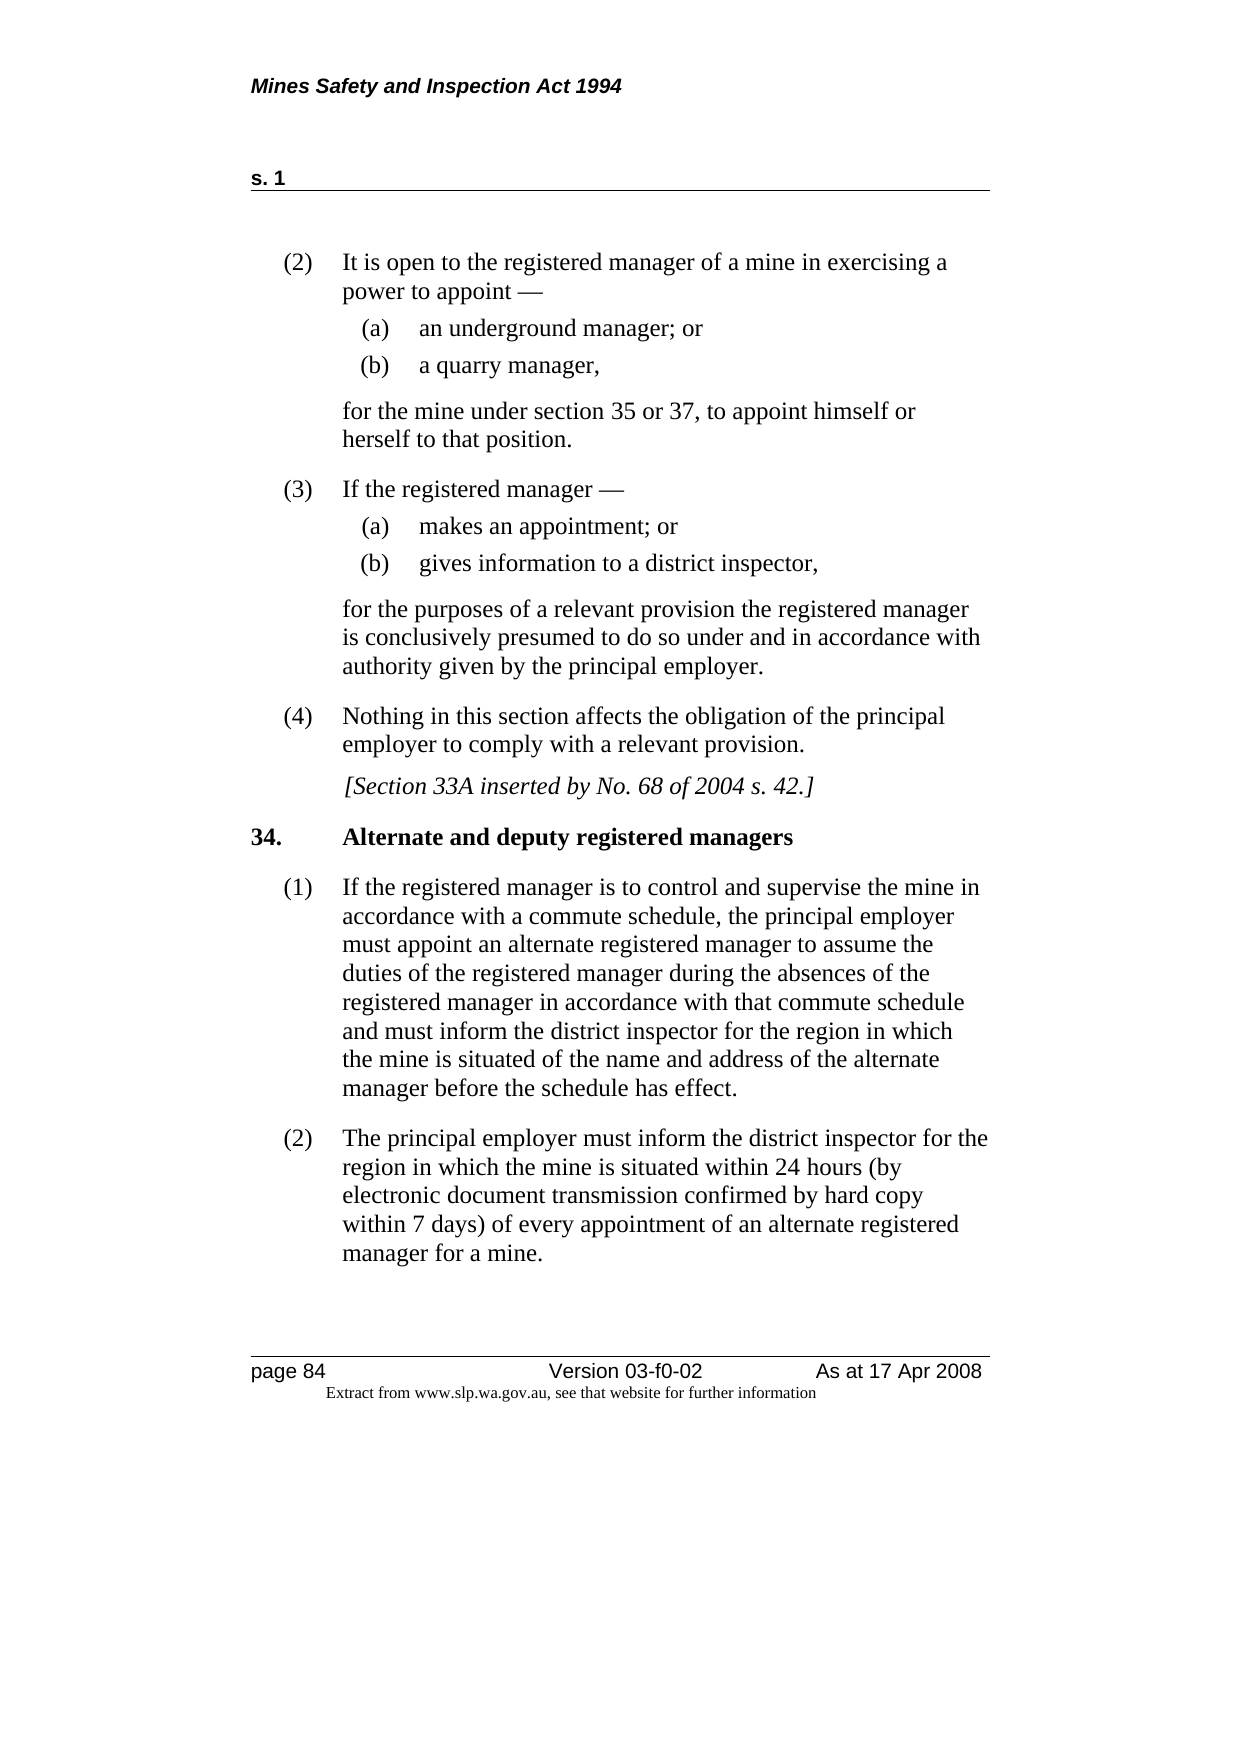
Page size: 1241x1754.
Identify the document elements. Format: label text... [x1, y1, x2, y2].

text (2) The principal employer must inform the district inspector for the region in which the mine is situated within 24 hours (by electronic document transmission confirmed by hard copy within 7 days) of every appointment of an alternate registered manager for a mine. [251, 1123, 990, 1267]
text (b) gives information to a district inspector, [251, 548, 990, 577]
text (4) Nothing in this section affects the obligation of the principal employer to comply with a relevant provision. [251, 701, 990, 758]
text (2) It is open to the registered manager of a mine in exercising a power to appoint — [251, 247, 990, 305]
text (1) If the registered manager is to control and supervise the mine in accordance with a commute schedule, the principal employer must appoint an alternate registered manager to assume the duties of the registered manager during the absences of the registered manager in accordance with that commute schedule and must inform the district inspector for the region in which the mine is situated of the name and address of the alternate manager before the schedule has effect. [251, 872, 990, 1102]
subtitle 34. Alternate and deputy registered managers [251, 822, 990, 851]
text [Section 33A inserted by No. 68 of 2004 s. 42.] [251, 771, 990, 799]
text (a) an underground manager; or [251, 313, 990, 342]
text for the mine under section 35 or 37, to appoint himself or herself to that position. [251, 396, 990, 453]
text (3) If the registered manager — [251, 474, 990, 503]
text (b) a quarry manager, [251, 350, 990, 379]
text (a) makes an appointment; or [251, 511, 990, 540]
text for the purposes of a relevant provision the registered manager is conclusively presumed to do so under and in accordance with authority given by the principal employer. [251, 594, 990, 680]
